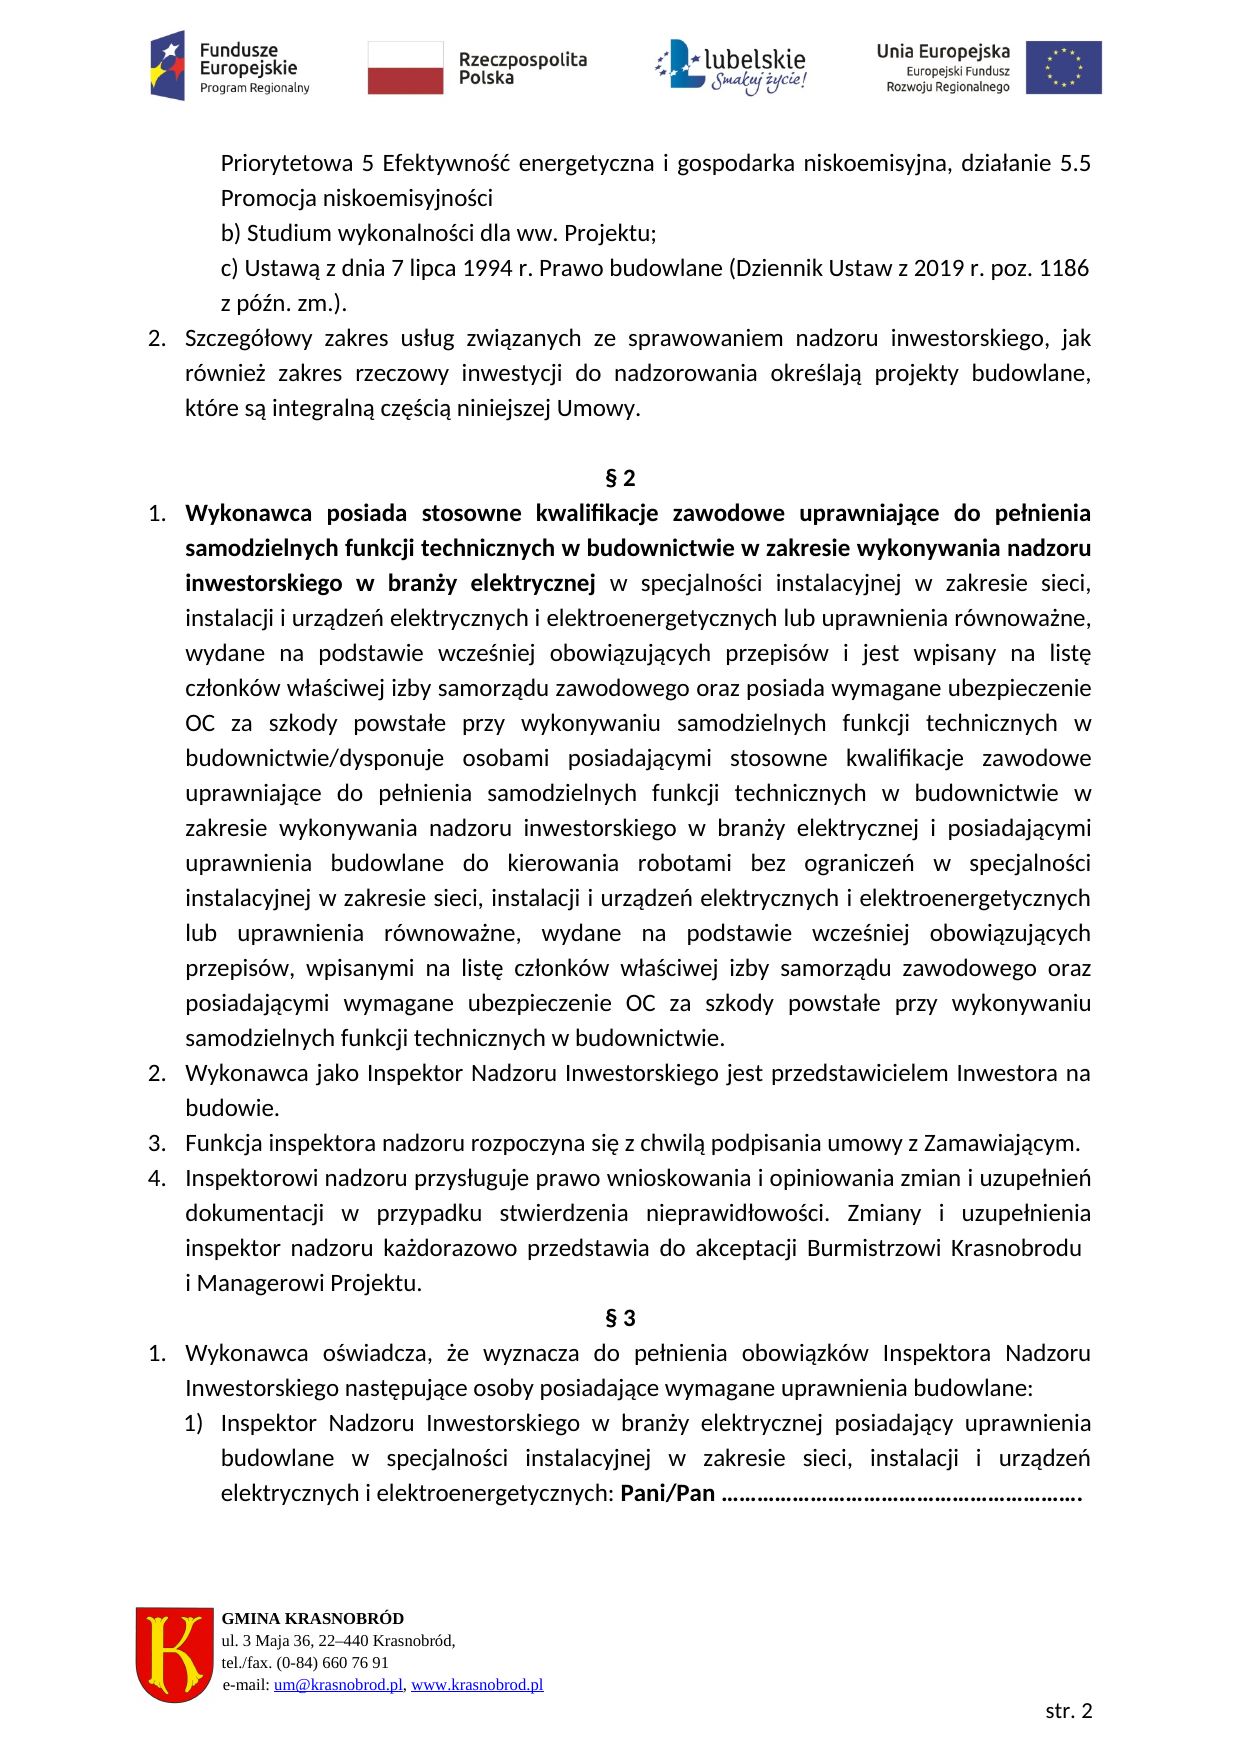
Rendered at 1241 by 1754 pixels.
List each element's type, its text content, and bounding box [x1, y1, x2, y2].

text § 2 [148, 463, 1093, 493]
text b) Studium wykonalności dla ww. Projektu; [221, 218, 1093, 248]
list Inspektor Nadzoru Inwestorskiego w branży elektrycznej posiadający uprawnienia budowlane w specjalności instalacyjnej w zakresie sieci, instalacji i urządzeń elektrycznych i elektroenergetycznych: Pani/Pan ……………………………………………………. [183, 1408, 1093, 1508]
list Wykonawca posiada stosowne kwalifikacje zawodowe uprawniające do pełnienia samodzielnych funkcji technicznych w budownictwie w zakresie wykonywania nadzoru inwestorskiego w branży elektrycznej w specjalności instalacyjnej w zakresie sieci, instalacji i urządzeń elektrycznych i elektroenergetycznych lub uprawnienia równoważne, wydane na podstawie wcześniej obowiązujących przepisów i jest wpisany na listę członków właściwej izby samorządu zawodowego oraz posiada wymagane ubezpieczenie OC za szkody powstałe przy wykonywaniu samodzielnych funkcji technicznych w budownictwie/dysponuje osobami posiadającymi stosowne kwalifikacje zawodowe uprawniające do pełnienia samodzielnych funkcji technicznych w budownictwie w zakresie wykonywania nadzoru inwestorskiego w branży elektrycznej i posiadającymi uprawnienia budowlane do kierowania robotami bez ograniczeń w specjalności instalacyjnej w zakresie sieci, instalacji i urządzeń elektrycznych i elektroenergetycznych lub uprawnienia równoważne, wydane na podstawie wcześniej obowiązujących przepisów, wpisanymi na listę członków właściwej izby samorządu zawodowego oraz posiadającymi wymagane ubezpieczenie OC za szkody powstałe przy wykonywaniu samodzielnych funkcji technicznych w budownictwie. [148, 498, 1093, 1053]
list § 3 [148, 1303, 1093, 1333]
list Wykonawca oświadcza, że wyznacza do pełnienia obowiązków Inspektora Nadzoru Inwestorskiego następujące osoby posiadające wymagane uprawnienia budowlane: [148, 1338, 1093, 1403]
text c) Ustawą z dnia 7 lipca 1994 r. Prawo budowlane (Dziennik Ustaw z 2019 r. poz. 1186 z późn. zm.). [221, 253, 1093, 318]
list Funkcja inspektora nadzoru rozpoczyna się z chwilą podpisania umowy z Zamawiającym. [148, 1128, 1093, 1158]
picture [134, 1606, 215, 1704]
list Inspektorowi nadzoru przysługuje prawo wnioskowania i opiniowania zmian i uzupełnień dokumentacji w przypadku stwierdzenia nieprawidłowości. Zmiany i uzupełnienia inspektor nadzoru każdorazowo przedstawia do akceptacji Burmistrzowi Krasnobrodu i Managerowi Projektu. [148, 1163, 1093, 1298]
list Szczegółowy zakres usług związanych ze sprawowaniem nadzoru inwestorskiego, jak również zakres rzeczowy inwestycji do nadzorowania określają projekty budowlane, które są integralną częścią niniejszej Umowy. [148, 323, 1093, 423]
list Wykonawca jako Inspektor Nadzoru Inwestorskiego jest przedstawicielem Inwestora na budowie. [148, 1058, 1093, 1123]
picture [134, 19, 1121, 106]
